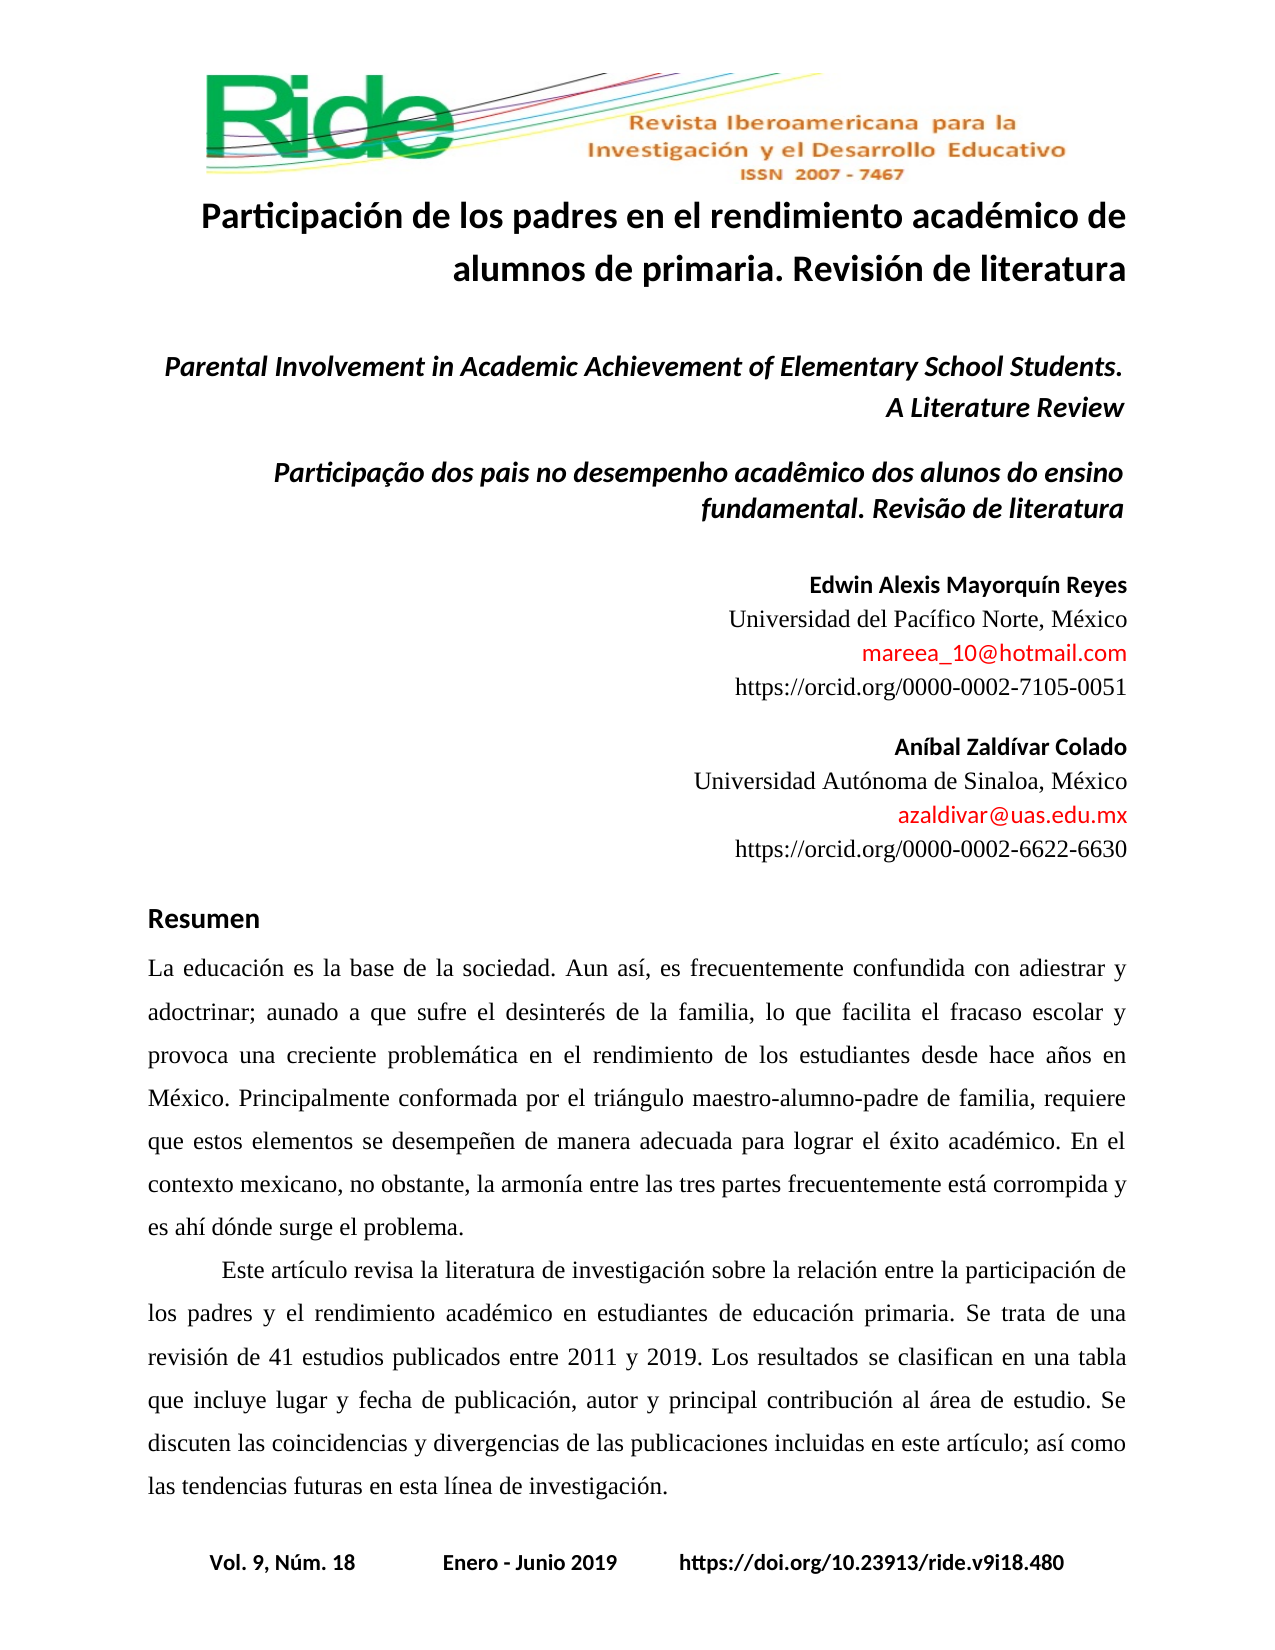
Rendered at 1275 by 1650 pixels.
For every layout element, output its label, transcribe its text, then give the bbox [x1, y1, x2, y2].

text https://orcid.org/0000-0002-7105-0051 [148, 672, 1127, 701]
text Universidad Autónoma de Sinaloa, México [148, 766, 1127, 795]
text Resumen [148, 900, 1127, 936]
text La educación es la base de la sociedad. Aun así, es frecuentemente confundida con adiestrar y adoctrinar; aunado a que sufre el desinterés de la familia, lo que facilita el fracaso escolar y provoca una creciente problemática en el rendimiento de los estudiantes desde hace años en México. Principalmente conformada por el triángulo maestro-alumno-padre de familia, requiere que estos elementos se desempeñen de manera adecuada para lograr el éxito académico. En el contexto mexicano, no obstante, la armonía entre las tres partes frecuentemente está corrompida y es ahí dónde surge el problema. [148, 953, 1127, 1241]
text https://orcid.org/0000-0002-6622-6630 [148, 834, 1127, 863]
text Participación de los padres en el rendimiento académico de alumnos de primaria. Revisión de literatura [148, 192, 1127, 291]
text Aníbal Zaldívar Colado [148, 705, 1127, 761]
text Universidad del Pacífico Norte, México [148, 604, 1127, 633]
picture [206, 73, 1069, 184]
text Este artículo revisa la literatura de investigación sobre la relación entre la participación de los padres y el rendimiento académico en estudiantes de educación primaria. Se trata de una revisión de 41 estudios publicados entre 2011 y 2019. Los resultados se clasifican en una tabla que incluye lugar y fecha de publicación, autor y principal contribución al área de estudio. Se discuten las coincidencias y divergencias de las publicaciones incluidas en este artículo; así como las tendencias futuras en esta línea de investigación. [148, 1255, 1127, 1500]
text azaldivar@uas.edu.mx [148, 799, 1127, 829]
text Edwin Alexis Mayorquín Reyes [148, 569, 1127, 599]
text Participação dos pais no desempenho acadêmico dos alunos do ensino fundamental. Revisão de literatura [148, 454, 1127, 526]
text Parental Involvement in Academic Achievement of Elementary School Students. A Literature Review [148, 297, 1127, 425]
text mareea_10@hotmail.com [148, 637, 1127, 667]
